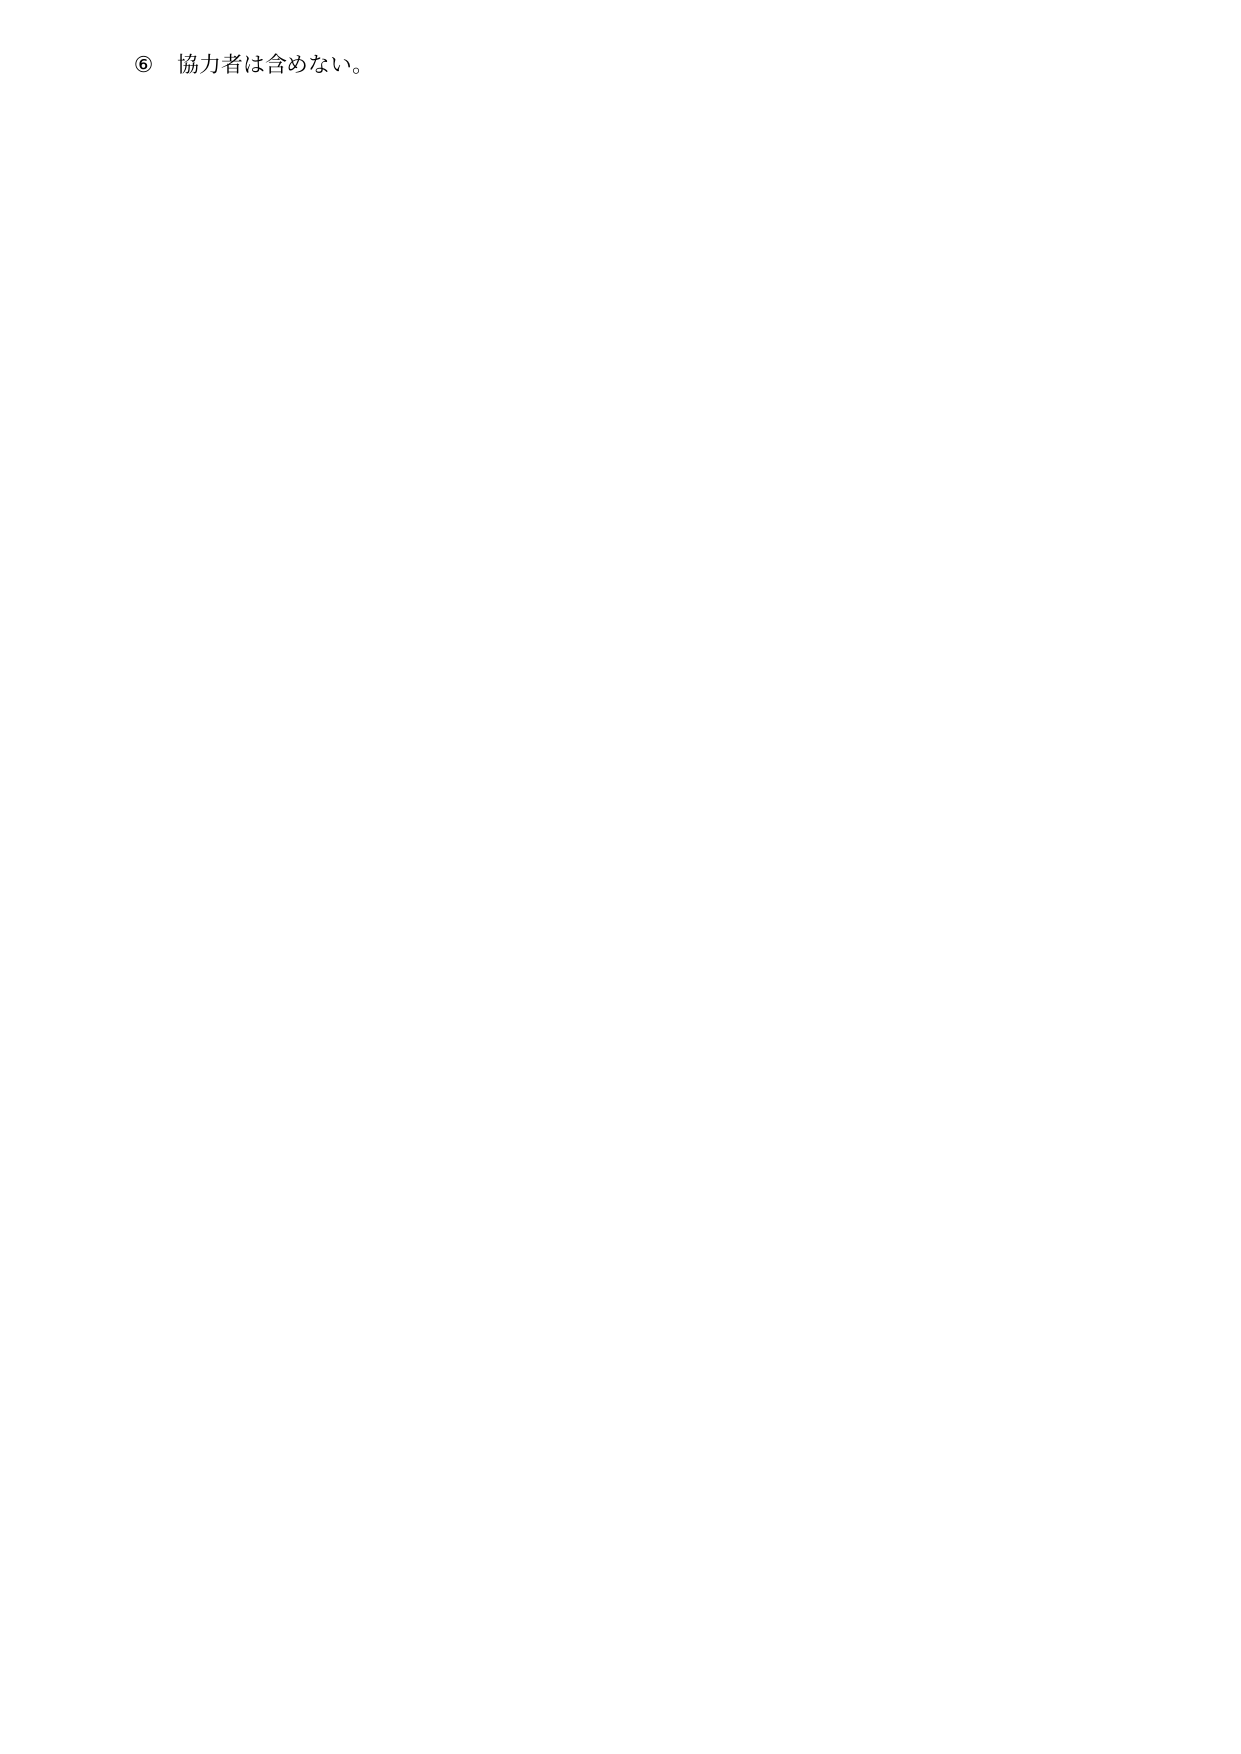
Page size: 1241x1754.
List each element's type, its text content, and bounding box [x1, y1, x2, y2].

list 協力者は含めない。 [133, 47, 1122, 79]
